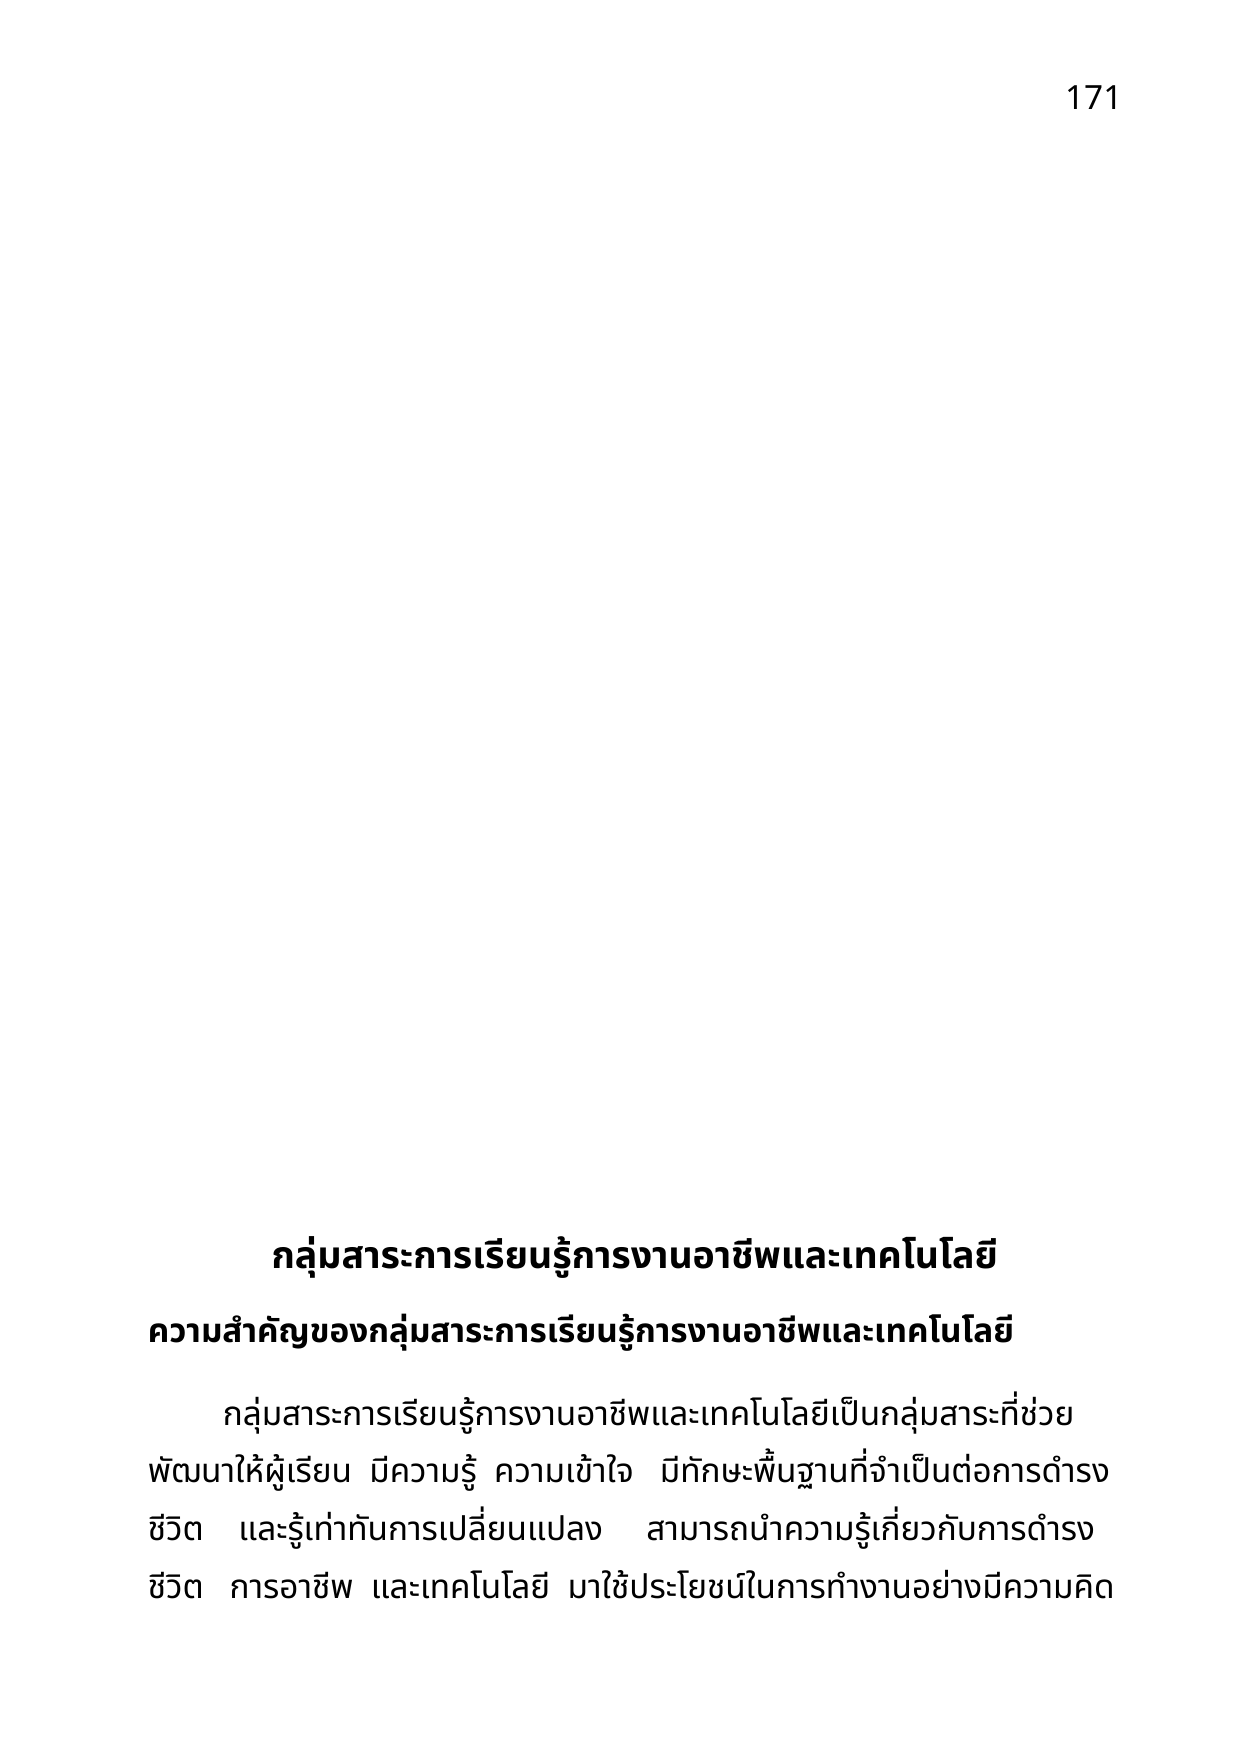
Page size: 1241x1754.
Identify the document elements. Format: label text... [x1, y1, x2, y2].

text กลุ่มสาระการเรียนรู้การงานอาชีพและเทคโนโลยี [148, 1229, 1122, 1286]
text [148, 1389, 1122, 1614]
text ความสำคัญของกลุ่มสาระการเรียนรู้การงานอาชีพและเทคโนโลยี [148, 1307, 1122, 1357]
